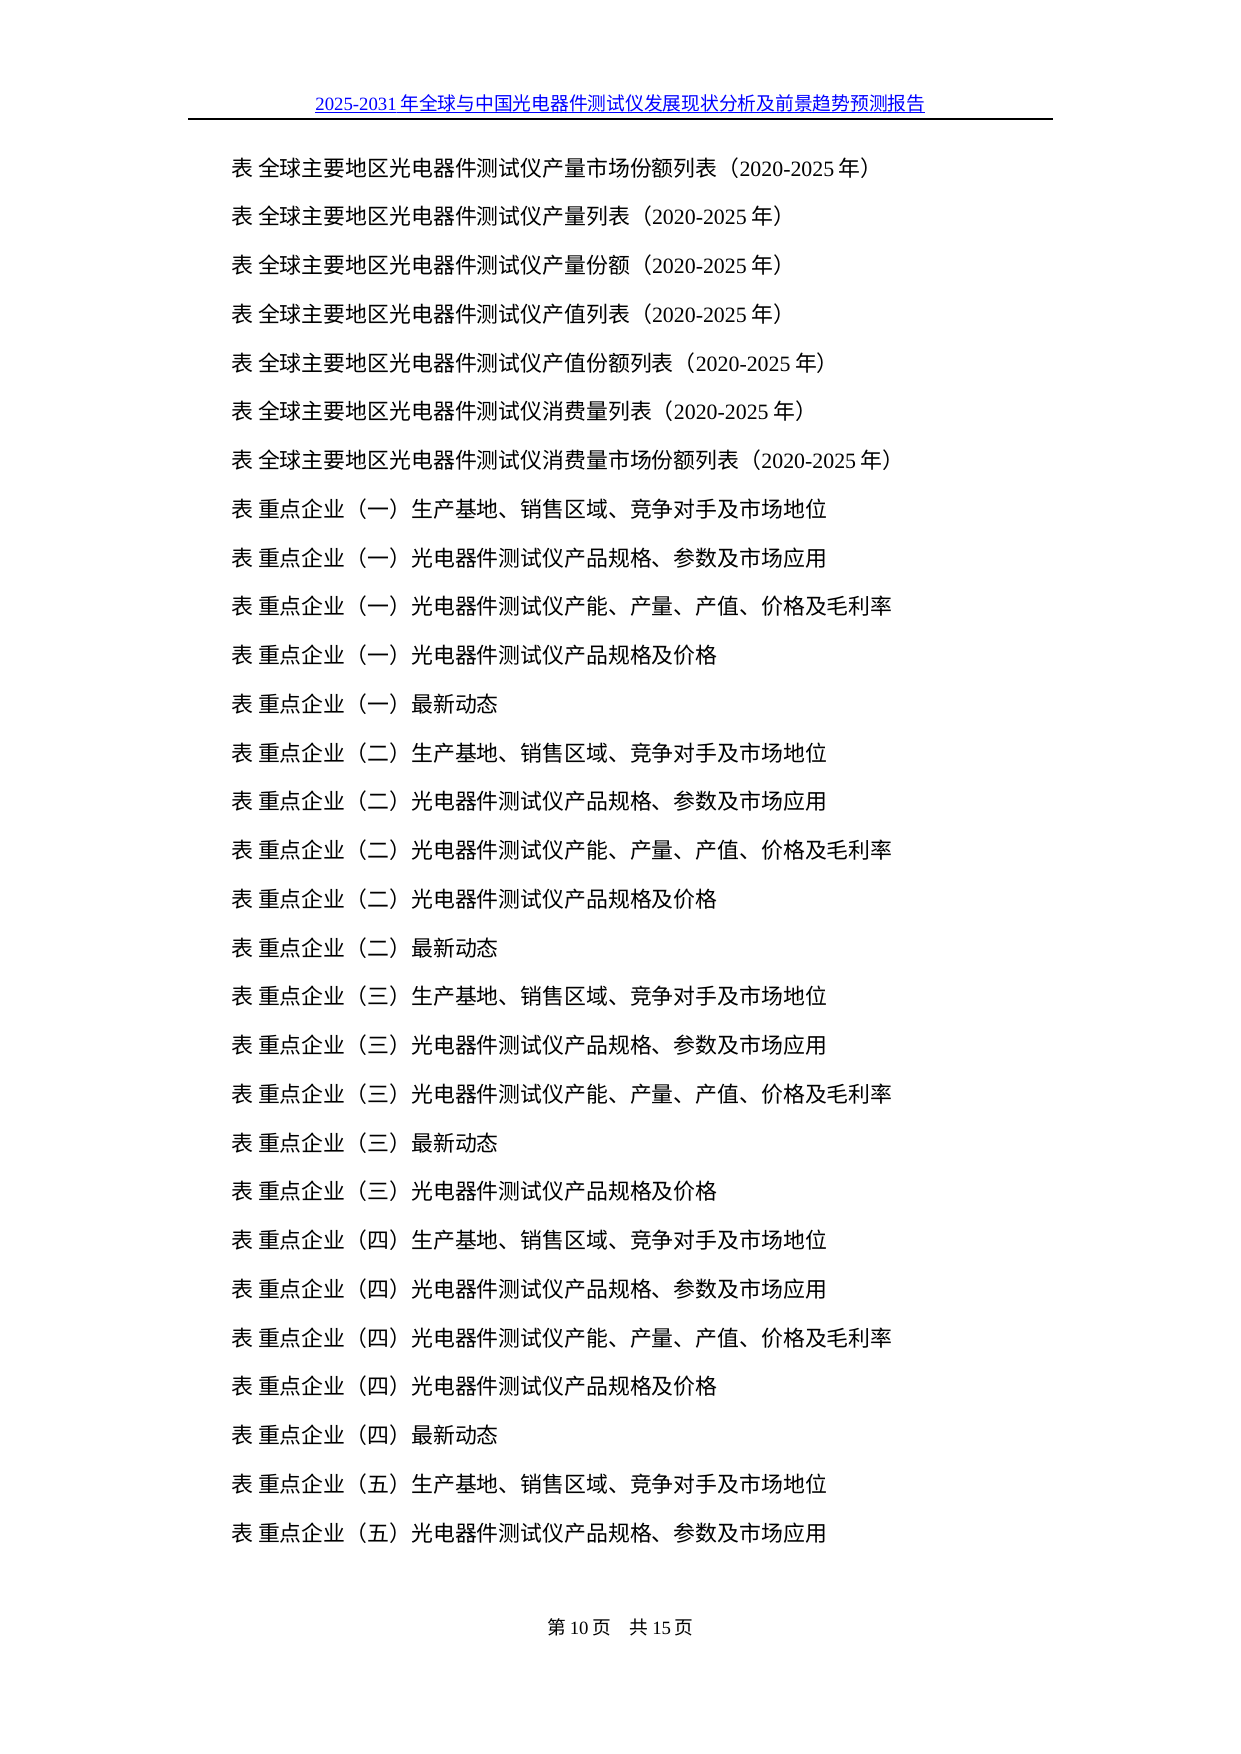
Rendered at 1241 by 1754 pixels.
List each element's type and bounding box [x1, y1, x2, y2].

text [187, 150, 1053, 1548]
